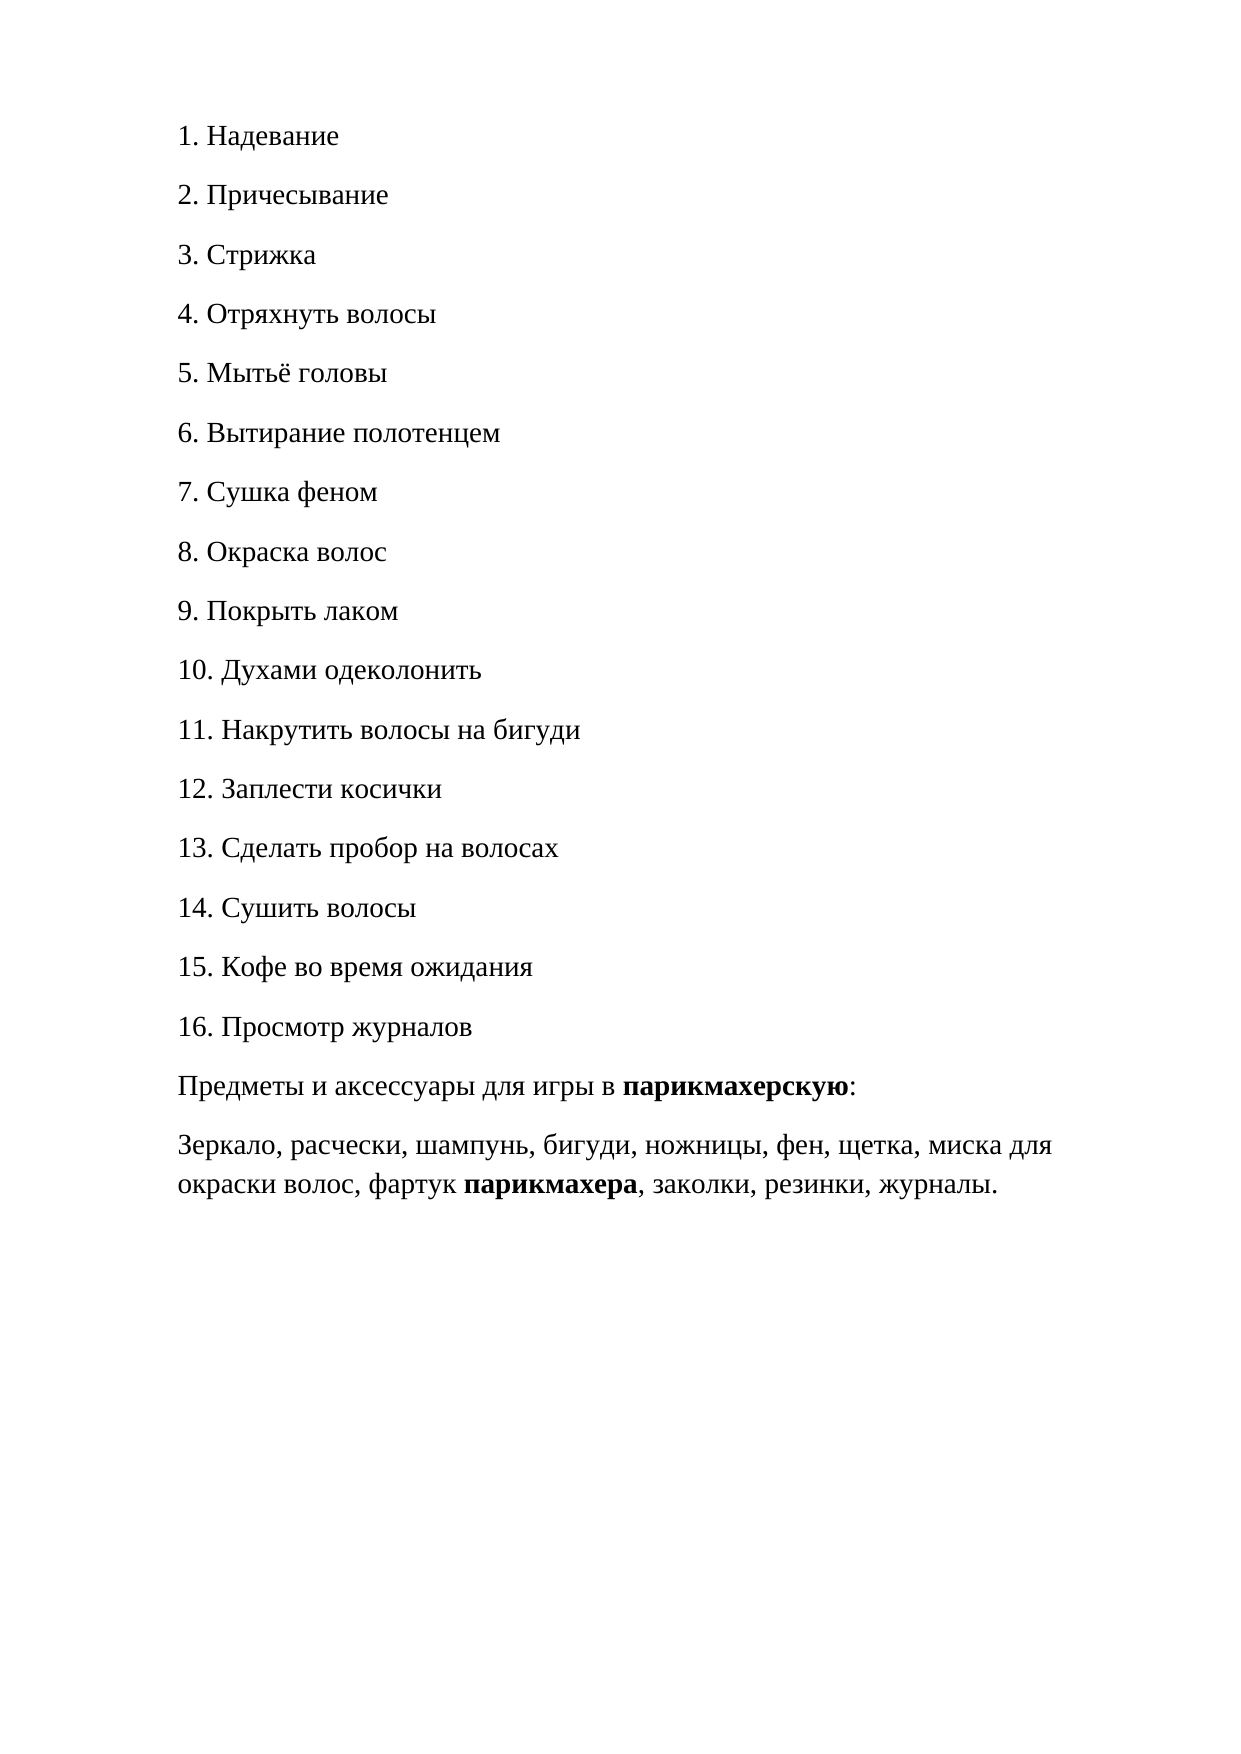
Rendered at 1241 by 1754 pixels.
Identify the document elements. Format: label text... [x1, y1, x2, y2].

text 2. Причесывание [177, 177, 1152, 211]
text 10. Духами одеколонить [177, 652, 1152, 686]
text 7. Сушка феном [177, 474, 1152, 508]
text Зеркало, расчески, шампунь, бигуди, ножницы, фен, щетка, миска для окраски волос, фартук парикмахера, заколки, резинки, журналы. [177, 1127, 1152, 1199]
text 16. Просмотр журналов [177, 1009, 1152, 1042]
text 9. Покрыть лаком [177, 593, 1152, 627]
text 5. Мытьё головы [177, 356, 1152, 389]
text 6. Вытирание полотенцем [177, 415, 1152, 448]
text 11. Накрутить волосы на бигуди [177, 712, 1152, 745]
text 13. Сделать пробор на волосах [177, 831, 1152, 864]
text 8. Окраска волос [177, 534, 1152, 567]
text 4. Отряхнуть волосы [177, 296, 1152, 330]
text 12. Заплести косички [177, 771, 1152, 805]
text Предметы и аксессуары для игры в парикмахерскую: [177, 1068, 1152, 1102]
text 1. Надевание [177, 118, 1152, 152]
text 15. Кофе во время ожидания [177, 949, 1152, 983]
text 14. Сушить волосы [177, 890, 1152, 923]
text 3. Стрижка [177, 237, 1152, 270]
